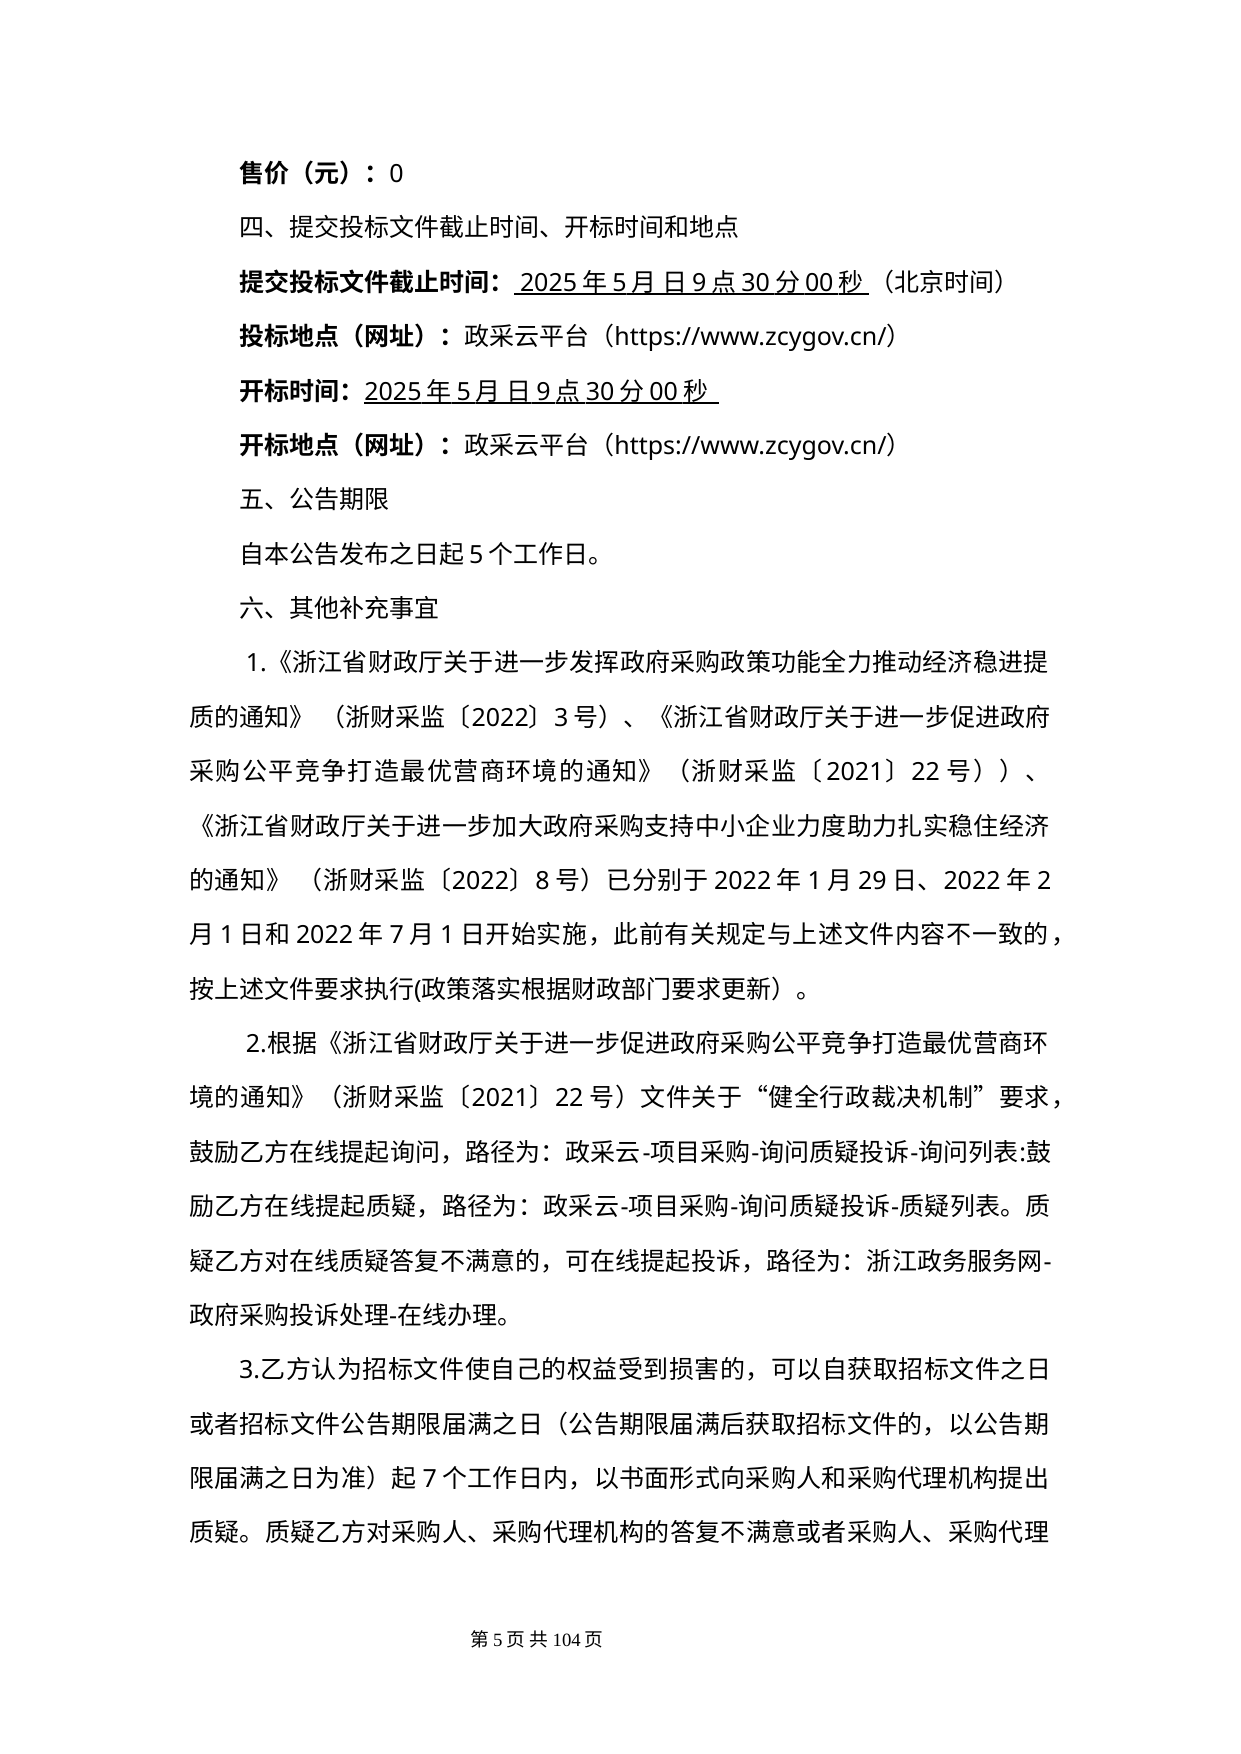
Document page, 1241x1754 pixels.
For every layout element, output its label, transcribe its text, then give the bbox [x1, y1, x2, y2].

text 六、其他补充事宜 [189, 588, 1051, 625]
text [189, 1350, 1051, 1549]
text 售价（元）：0 [189, 153, 1051, 190]
text 投标地点（网址）：政采云平台（https://www.zcygov.cn/） [189, 317, 1051, 353]
text 开标地点（网址）：政采云平台（https://www.zcygov.cn/） [189, 425, 1051, 462]
text 四、提交投标文件截止时间、开标时间和地点 [189, 208, 1051, 244]
text 开标时间：2025年5月 日9点30分00秒 [189, 371, 1051, 407]
text 2.根据《浙江省财政厅关于进一步促进政府采购公平竞争打造最优营商环境的通知》（浙财采监〔2021〕22号）文件关于“健全行政裁决机制”要求，鼓励乙方在线提起询问，路径为：政采云-项目采购-询问质疑投诉-询问列表:鼓励乙方在线提起质疑，路径为：政采云-项目采购-询问质疑投诉-质疑列表。质疑乙方对在线质疑答复不满意的，可在线提起投诉，路径为：浙江政务服务网-政府采购投诉处理-在线办理。 [189, 1023, 1051, 1332]
text 1.《浙江省财政厅关于进一步发挥政府采购政策功能全力推动经济稳进提质的通知》 （浙财采监〔2022〕3号）、《浙江省财政厅关于进一步促进政府采购公平竞争打造最优营商环境的通知》（浙财采监〔2021〕22号））、《浙江省财政厅关于进一步加大政府采购支持中小企业力度助力扎实稳住经济的通知》 （浙财采监〔2022〕8号）已分别于2022年1月29日、2022年2月1日和2022年7月1日开始实施，此前有关规定与上述文件内容不一致的，按上述文件要求执行(政策落实根据财政部门要求更新）。 [189, 643, 1051, 1005]
text 五、公告期限 [189, 480, 1051, 516]
text 提交投标文件截止时间： 2025年5月 日9点30分00秒 （北京时间） [189, 262, 1051, 298]
text 自本公告发布之日起5个工作日。 [189, 534, 1051, 570]
